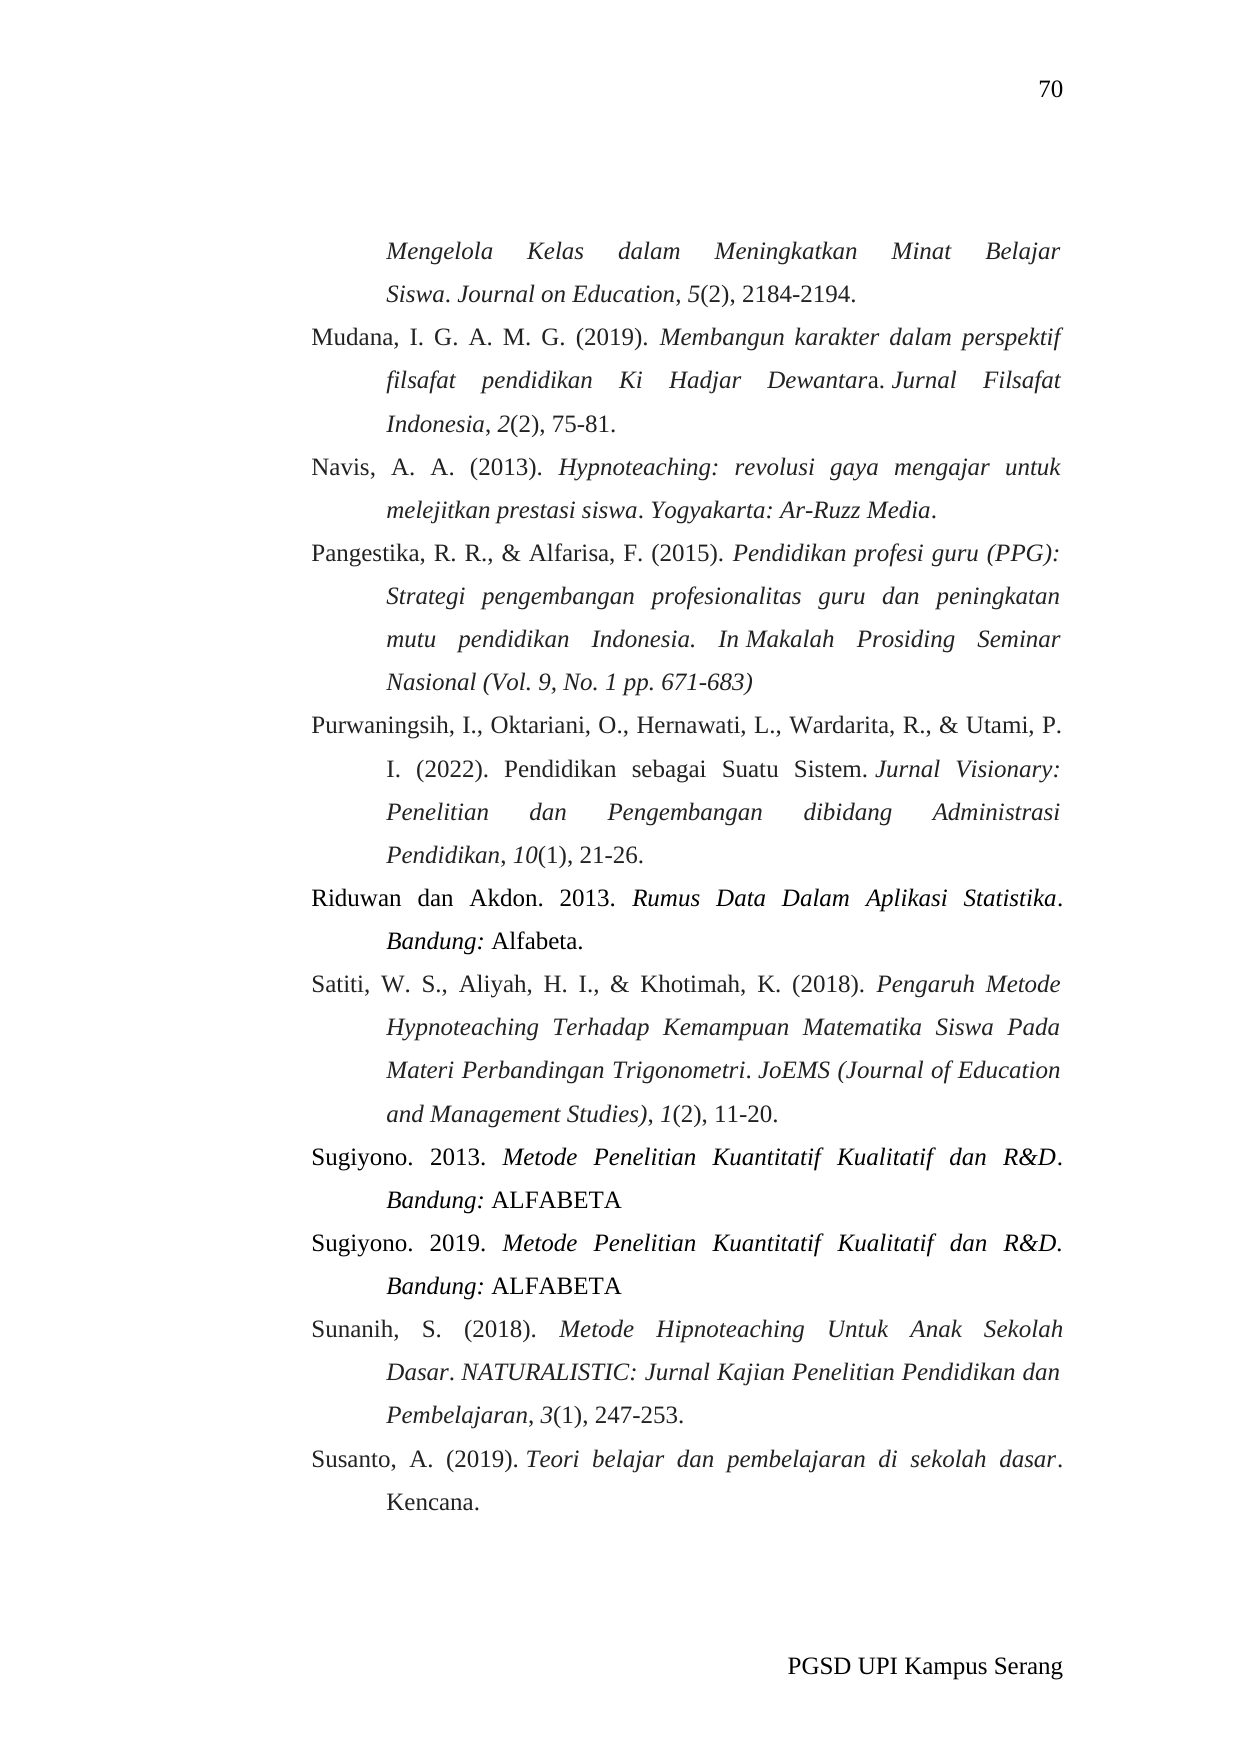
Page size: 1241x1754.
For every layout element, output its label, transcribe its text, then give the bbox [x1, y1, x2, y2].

list Pangestika, R. R., & Alfarisa, F. (2015). Pendidikan profesi guru (PPG): Strategi pengembangan profesionalitas guru dan peningkatan mutu pendidikan Indonesia. In Makalah Prosiding Seminar Nasional (Vol. 9, No. 1 pp. 671-683) [311, 538, 1063, 696]
list Sugiyono. 2013. Metode Penelitian Kuantitatif Kualitatif dan R&D. Bandung: ALFABETA [311, 1142, 1063, 1214]
list Sugiyono. 2019. Metode Penelitian Kuantitatif Kualitatif dan R&D. Bandung: ALFABETA [311, 1228, 1063, 1300]
list Mudana, I. G. A. M. G. (2019). Membangun karakter dalam perspektif filsafat pendidikan Ki Hadjar Dewantara. Jurnal Filsafat Indonesia, 2(2), 75-81. [311, 329, 1063, 437]
list Riduwan dan Akdon. 2013. Rumus Data Dalam Aplikasi Statistika. Bandung: Alfabeta. [311, 883, 1063, 955]
list Sunanih, S. (2018). Metode Hipnoteaching Untuk Anak Sekolah Dasar. NATURALISTIC: Jurnal Kajian Penelitian Pendidikan dan Pembelajaran, 3(1), 247-253. [311, 1343, 1063, 1429]
list Purwaningsih, I., Oktariani, O., Hernawati, L., Wardarita, R., & Utami, P. I. (2022). Pendidikan sebagai Suatu Sistem. Jurnal Visionary: Penelitian dan Pengembangan dibidang Administrasi Pendidikan, 10(1), 21-26. [311, 739, 1063, 869]
list Navis, A. A. (2013). Hypnoteaching: revolusi gaya mengajar untuk melejitkan prestasi siswa. Yogyakarta: Ar-Ruzz Media. [311, 452, 1063, 524]
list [311, 236, 1063, 308]
list Susanto, A. (2019). Teori belajar dan pembelajaran di sekolah dasar. Kencana. [311, 1472, 1063, 1516]
list Satiti, W. S., Aliyah, H. I., & Khotimah, K. (2018). Pengaruh Metode Hypnoteaching Terhadap Kemampuan Matematika Siswa Pada Materi Perbandingan Trigonometri. JoEMS (Journal of Education and Management Studies), 1(2), 11-20. [311, 969, 1063, 1127]
